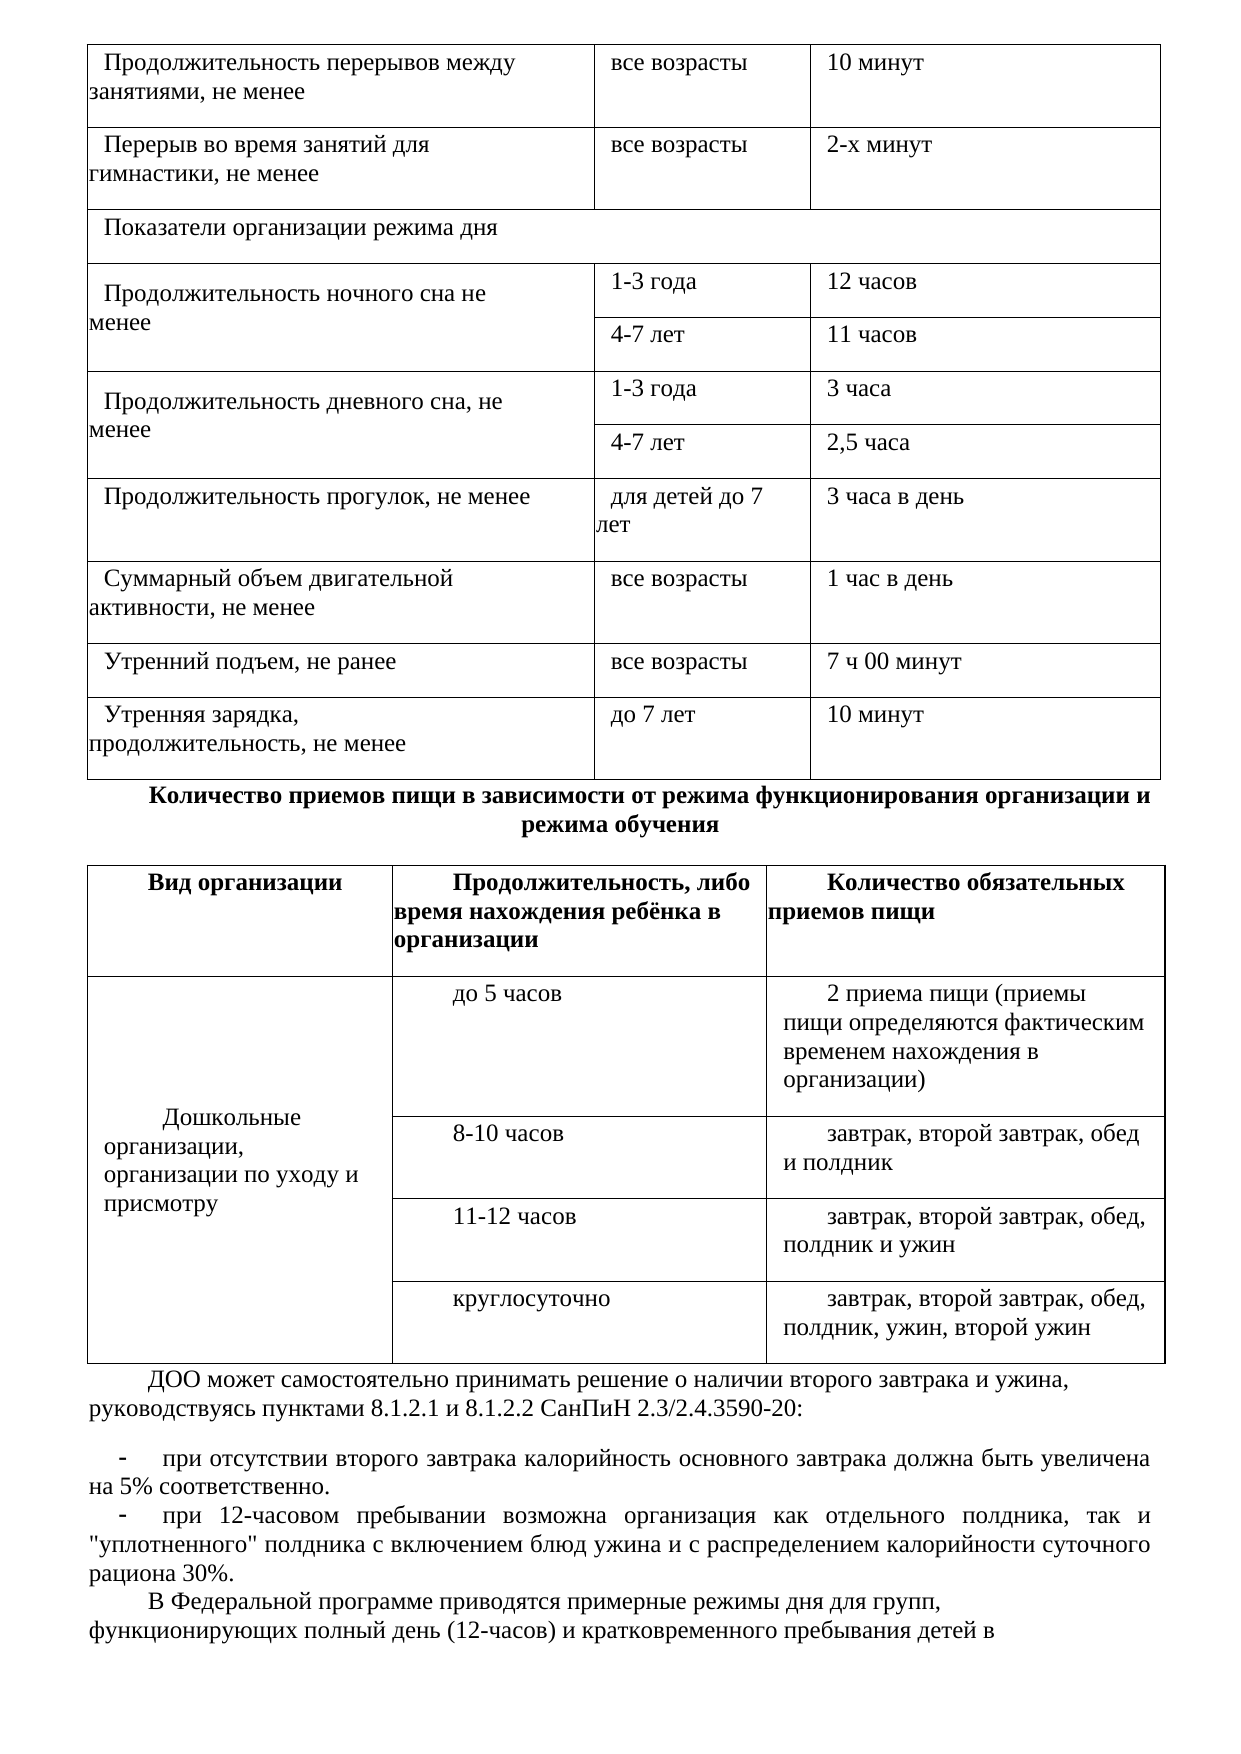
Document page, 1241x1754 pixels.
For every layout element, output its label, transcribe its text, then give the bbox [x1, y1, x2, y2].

list при отсутствии второго завтрака калорийность основного завтрака должна быть увеличена на 5% соответственно. [89, 1443, 1152, 1500]
table_cell Дошкольные организации, организации по уходу и присмотру [88, 977, 392, 1363]
table_cell 2 приема пищи (приемы пищи определяются фактическим временем нахождения в организации) [767, 977, 1164, 1116]
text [89, 1586, 1152, 1644]
table_cell Перерыв во время занятий для гимнастики, не менее [88, 128, 594, 209]
text ДОО может самостоятельно принимать решение о наличии второго завтрака и ужина, руководствуясь пунктами 8.1.2.1 и 8.1.2.2 СанПиН 2.3/2.4.3590-20: [89, 1364, 1152, 1422]
table_cell Продолжительность прогулок, не менее [88, 479, 594, 561]
table_cell Продолжительность дневного сна, не менее [88, 372, 594, 478]
table_cell 1-3 года [595, 264, 810, 317]
table_cell 10 минут [811, 698, 1160, 779]
table_cell 2-х минут [811, 128, 1160, 209]
table_cell до 7 лет [595, 698, 810, 779]
table_cell Продолжительность ночного сна не менее [88, 264, 594, 371]
table_cell все возрасты [595, 45, 810, 127]
table_cell 8-10 часов [393, 1117, 766, 1198]
table_cell 10 минут [811, 45, 1160, 127]
table_cell завтрак, второй завтрак, обед и полдник [767, 1117, 1164, 1198]
table_cell 2,5 часа [811, 425, 1160, 478]
table_cell завтрак, второй завтрак, обед, полдник, ужин, второй ужин [767, 1282, 1164, 1363]
table_cell все возрасты [595, 644, 810, 697]
table_cell круглосуточно [393, 1282, 766, 1363]
table_cell 11-12 часов [393, 1199, 766, 1281]
table_cell все возрасты [595, 128, 810, 209]
table_cell Продолжительность перерывов между занятиями, не менее [88, 45, 594, 127]
table_cell 12 часов [811, 264, 1160, 317]
table_header Количество обязательных приемов пищи [767, 866, 1164, 976]
text Количество приемов пищи в зависимости от режима функционирования организации и режима обучения [89, 780, 1152, 838]
table_cell 1 час в день [811, 562, 1160, 643]
list при 12-часовом пребывании возможна организация как отдельного полдника, так и "уплотненного" полдника с включением блюд ужина и с распределением калорийности суточного рациона 30%. [89, 1500, 1152, 1586]
table_cell 4-7 лет [595, 425, 810, 478]
table_cell Утренняя зарядка, продолжительность, не менее [88, 698, 594, 779]
table_cell Показатели организации режима дня [88, 210, 1160, 263]
table_cell 11 часов [811, 318, 1160, 371]
table_cell до 5 часов [393, 977, 766, 1116]
table_cell все возрасты [595, 562, 810, 643]
table_header Вид организации [88, 866, 392, 976]
table_cell 3 часа в день [811, 479, 1160, 561]
table_cell 7 ч 00 минут [811, 644, 1160, 697]
table_header Продолжительность, либо время нахождения ребёнка в организации [393, 866, 766, 976]
table_cell 3 часа [811, 372, 1160, 424]
table_cell 1-3 года [595, 372, 810, 424]
table_cell 4-7 лет [595, 318, 810, 371]
table_cell для детей до 7 лет [595, 479, 810, 561]
table_cell Суммарный объем двигательной активности, не менее [88, 562, 594, 643]
table_cell Утренний подъем, не ранее [88, 644, 594, 697]
table_cell завтрак, второй завтрак, обед, полдник и ужин [767, 1199, 1164, 1281]
